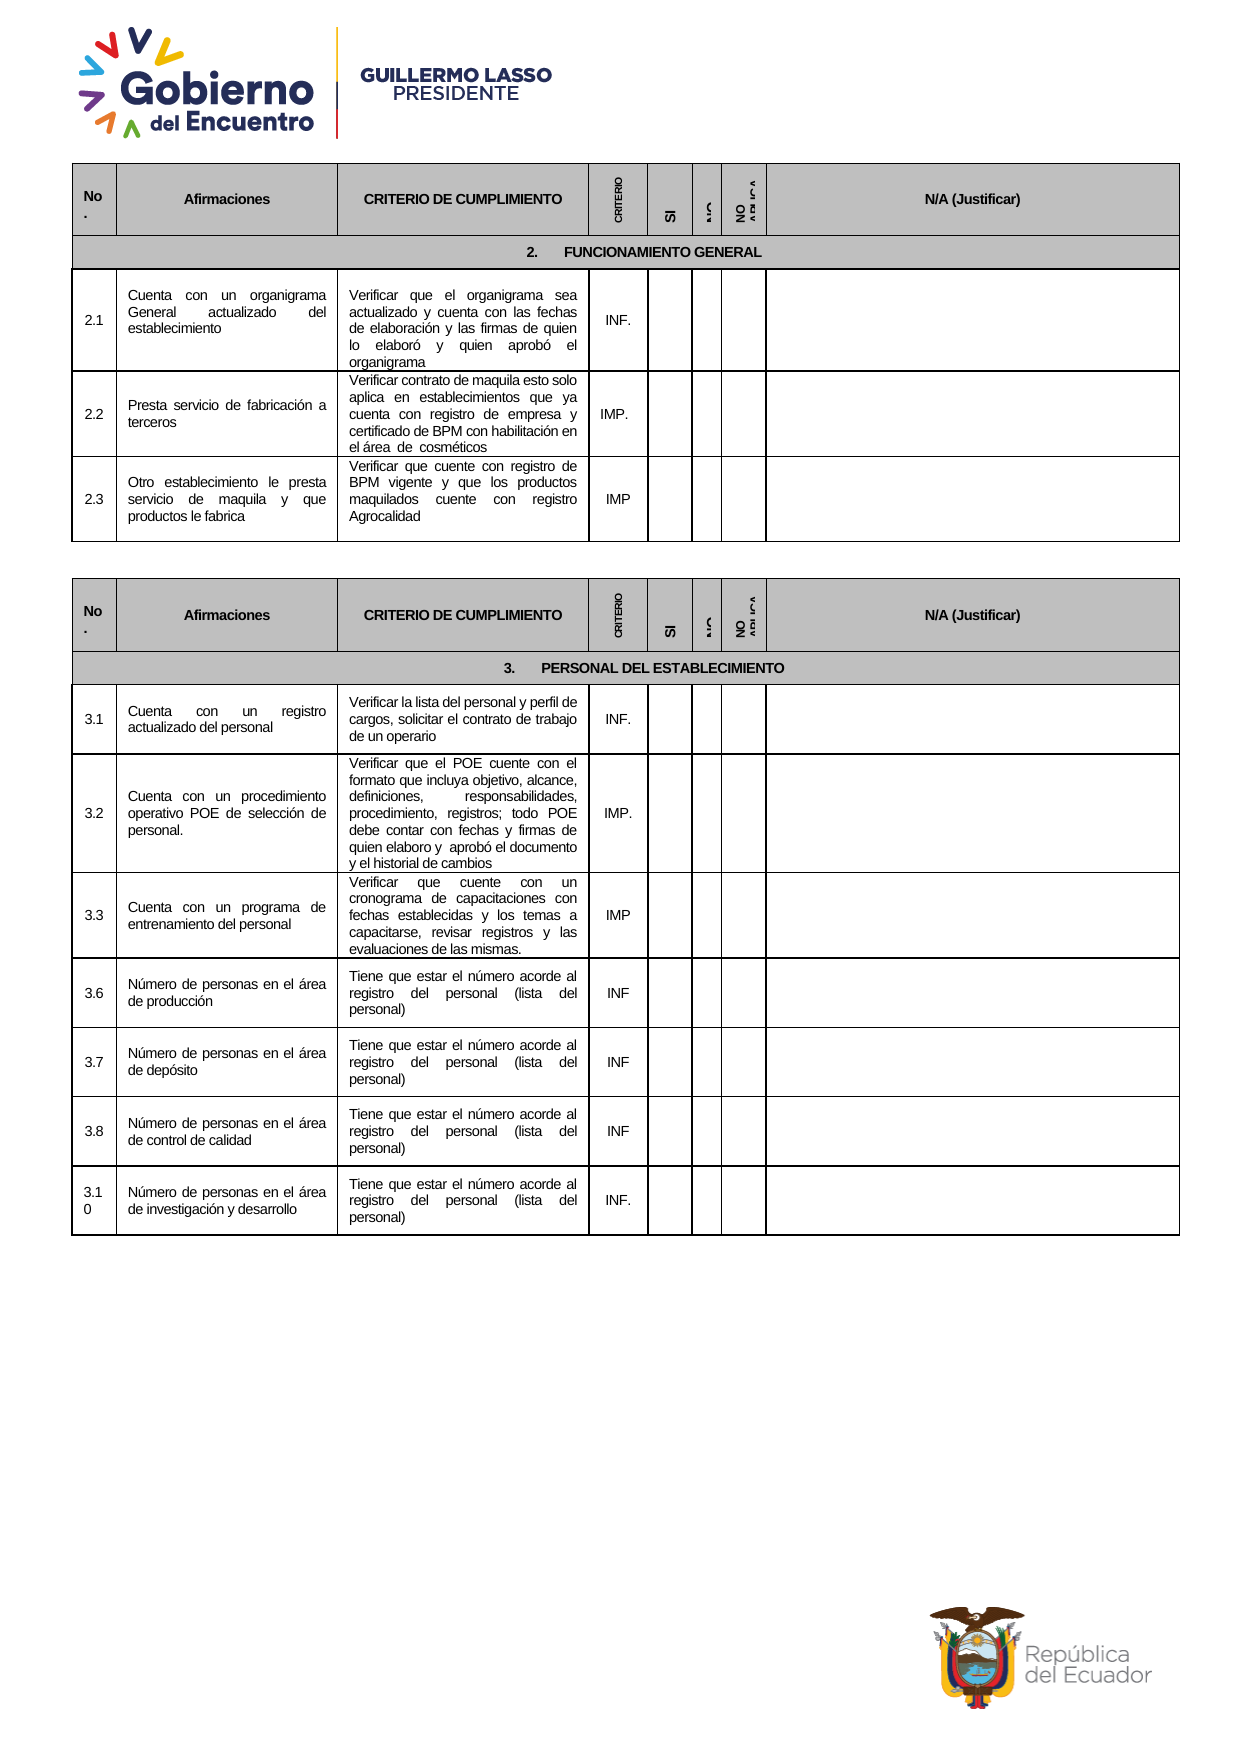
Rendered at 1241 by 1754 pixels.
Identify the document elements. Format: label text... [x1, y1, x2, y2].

table_cell [722, 270, 765, 370]
table_cell Tiene que estar el número acorde al registro del personal (lista del personal) [338, 959, 588, 1027]
table_cell 3.7 [73, 1028, 116, 1096]
table_cell 2.2 [73, 372, 116, 456]
table_cell Cuenta con un registro actualizado del personal [117, 685, 337, 753]
table_cell Tiene que estar el número acorde al registro del personal (lista del personal) [338, 1097, 588, 1165]
table_cell [693, 1097, 721, 1165]
table_header Afirmaciones [117, 164, 337, 235]
table_cell [649, 1167, 691, 1234]
table_cell 3.3 [73, 873, 116, 957]
table_cell [722, 457, 765, 541]
table_cell [722, 1167, 765, 1234]
table_cell Verificar que cuente con un cronograma de capacitaciones con fechas establecidas y los temas a capacitarse, revisar registros y las evaluaciones de las mismas. [338, 873, 588, 957]
table_cell [767, 457, 1179, 541]
table_cell [693, 755, 721, 872]
table_cell Número de personas en el área de producción [117, 959, 337, 1027]
table_cell Cuenta con un programa de entrenamiento del personal [117, 873, 337, 957]
table_header CRITERIO [589, 164, 647, 235]
table_cell [722, 685, 765, 753]
picture [53, 5, 570, 162]
table_header N/A (Justificar) [767, 164, 1179, 235]
table_cell [649, 959, 691, 1027]
table_cell FUNCIONAMIENTO GENERAL [73, 236, 1179, 268]
table_header No. [73, 164, 116, 235]
table_cell [693, 959, 721, 1027]
table_cell Otro establecimiento le presta servicio de maquila y que productos le fabrica [117, 457, 337, 541]
table_cell INF. [590, 1167, 647, 1234]
table_cell [693, 457, 721, 541]
table_cell [767, 685, 1179, 753]
table_header NO APLICA [722, 164, 766, 235]
table_cell Verificar la lista del personal y perfil de cargos, solicitar el contrato de trabajo de un operario [338, 685, 588, 753]
table_cell IMP [590, 457, 647, 541]
table_header NO APLICA [722, 579, 766, 651]
table_cell [693, 873, 721, 957]
table_header NO [693, 164, 721, 235]
table_cell Cuenta con un organigrama General actualizado del establecimiento [117, 270, 337, 370]
table_cell [649, 685, 691, 753]
table_cell INF [590, 1097, 647, 1165]
table_cell Tiene que estar el número acorde al registro del personal (lista del personal) [338, 1167, 588, 1234]
table_cell Verificar que cuente con registro de BPM vigente y que los productos maquilados cuente con registro Agrocalidad [338, 457, 588, 541]
table_header Afirmaciones [117, 579, 337, 651]
table_header SI [648, 579, 692, 651]
table_cell [767, 1167, 1179, 1234]
table_cell 2.1 [73, 270, 116, 370]
table_cell Número de personas en el área de depósito [117, 1028, 337, 1096]
table_cell Cuenta con un procedimiento operativo POE de selección de personal. [117, 755, 337, 872]
table_cell INF [590, 959, 647, 1027]
table_cell Verificar que el organigrama sea actualizado y cuenta con las fechas de elaboración y las firmas de quien lo elaboró y quien aprobó el organigrama [338, 270, 588, 370]
table_cell 3.1 [73, 685, 116, 753]
table_cell [693, 1028, 721, 1096]
table_cell [722, 372, 765, 456]
table_cell [767, 1097, 1179, 1165]
table_cell [767, 372, 1179, 456]
table_cell INF. [590, 270, 647, 370]
table_cell [649, 372, 691, 456]
table_cell [722, 755, 765, 872]
table_cell [693, 372, 721, 456]
table_cell [722, 873, 765, 957]
table_cell INF [590, 1028, 647, 1096]
table_cell Tiene que estar el número acorde al registro del personal (lista del personal) [338, 1028, 588, 1096]
picture [921, 1594, 1166, 1722]
table_cell Presta servicio de fabricación a terceros [117, 372, 337, 456]
table_header CRITERIO DE CUMPLIMIENTO [338, 579, 588, 651]
table_cell Número de personas en el área de control de calidad [117, 1097, 337, 1165]
table_cell 2.3 [73, 457, 116, 541]
table_cell [693, 685, 721, 753]
table_header SI [648, 164, 692, 235]
table_cell 3.10 [73, 1167, 116, 1234]
table_header No. [73, 579, 116, 651]
table_cell [649, 457, 691, 541]
table_cell PERSONAL DEL ESTABLECIMIENTO [73, 652, 1179, 684]
table_header CRITERIO DE CUMPLIMIENTO [338, 164, 588, 235]
table_cell [722, 1097, 765, 1165]
table_cell Número de personas en el área de investigación y desarrollo [117, 1167, 337, 1234]
table_cell 3.6 [73, 959, 116, 1027]
table_cell [767, 959, 1179, 1027]
table_cell 3.2 [73, 755, 116, 872]
table_cell IMP [590, 873, 647, 957]
table_cell [693, 270, 721, 370]
table_cell [722, 1028, 765, 1096]
table_cell [649, 1028, 691, 1096]
table_cell Verificar contrato de maquila esto solo aplica en establecimientos que ya cuenta con registro de empresa y certificado de BPM con habilitación en el área de cosméticos [338, 372, 588, 456]
table_cell [649, 270, 691, 370]
table_cell [767, 270, 1179, 370]
table_cell [722, 959, 765, 1027]
table_cell [649, 873, 691, 957]
table_cell INF. [590, 685, 647, 753]
table_cell [649, 755, 691, 872]
table_cell [649, 1097, 691, 1165]
table_cell IMP. [590, 372, 647, 456]
table_cell [767, 1028, 1179, 1096]
table_header CRITERIO [589, 579, 647, 651]
table_cell [767, 873, 1179, 957]
table_cell Verificar que el POE cuente con el formato que incluya objetivo, alcance, definiciones, responsabilidades, procedimiento, registros; todo POE debe contar con fechas y firmas de quien elaboro y aprobó el documento y el historial de cambios [338, 755, 588, 872]
table_cell [693, 1167, 721, 1234]
table_cell [767, 755, 1179, 872]
table_cell IMP. [590, 755, 647, 872]
table_header NO [693, 579, 721, 651]
table_cell 3.8 [73, 1097, 116, 1165]
table_header N/A (Justificar) [767, 579, 1179, 651]
